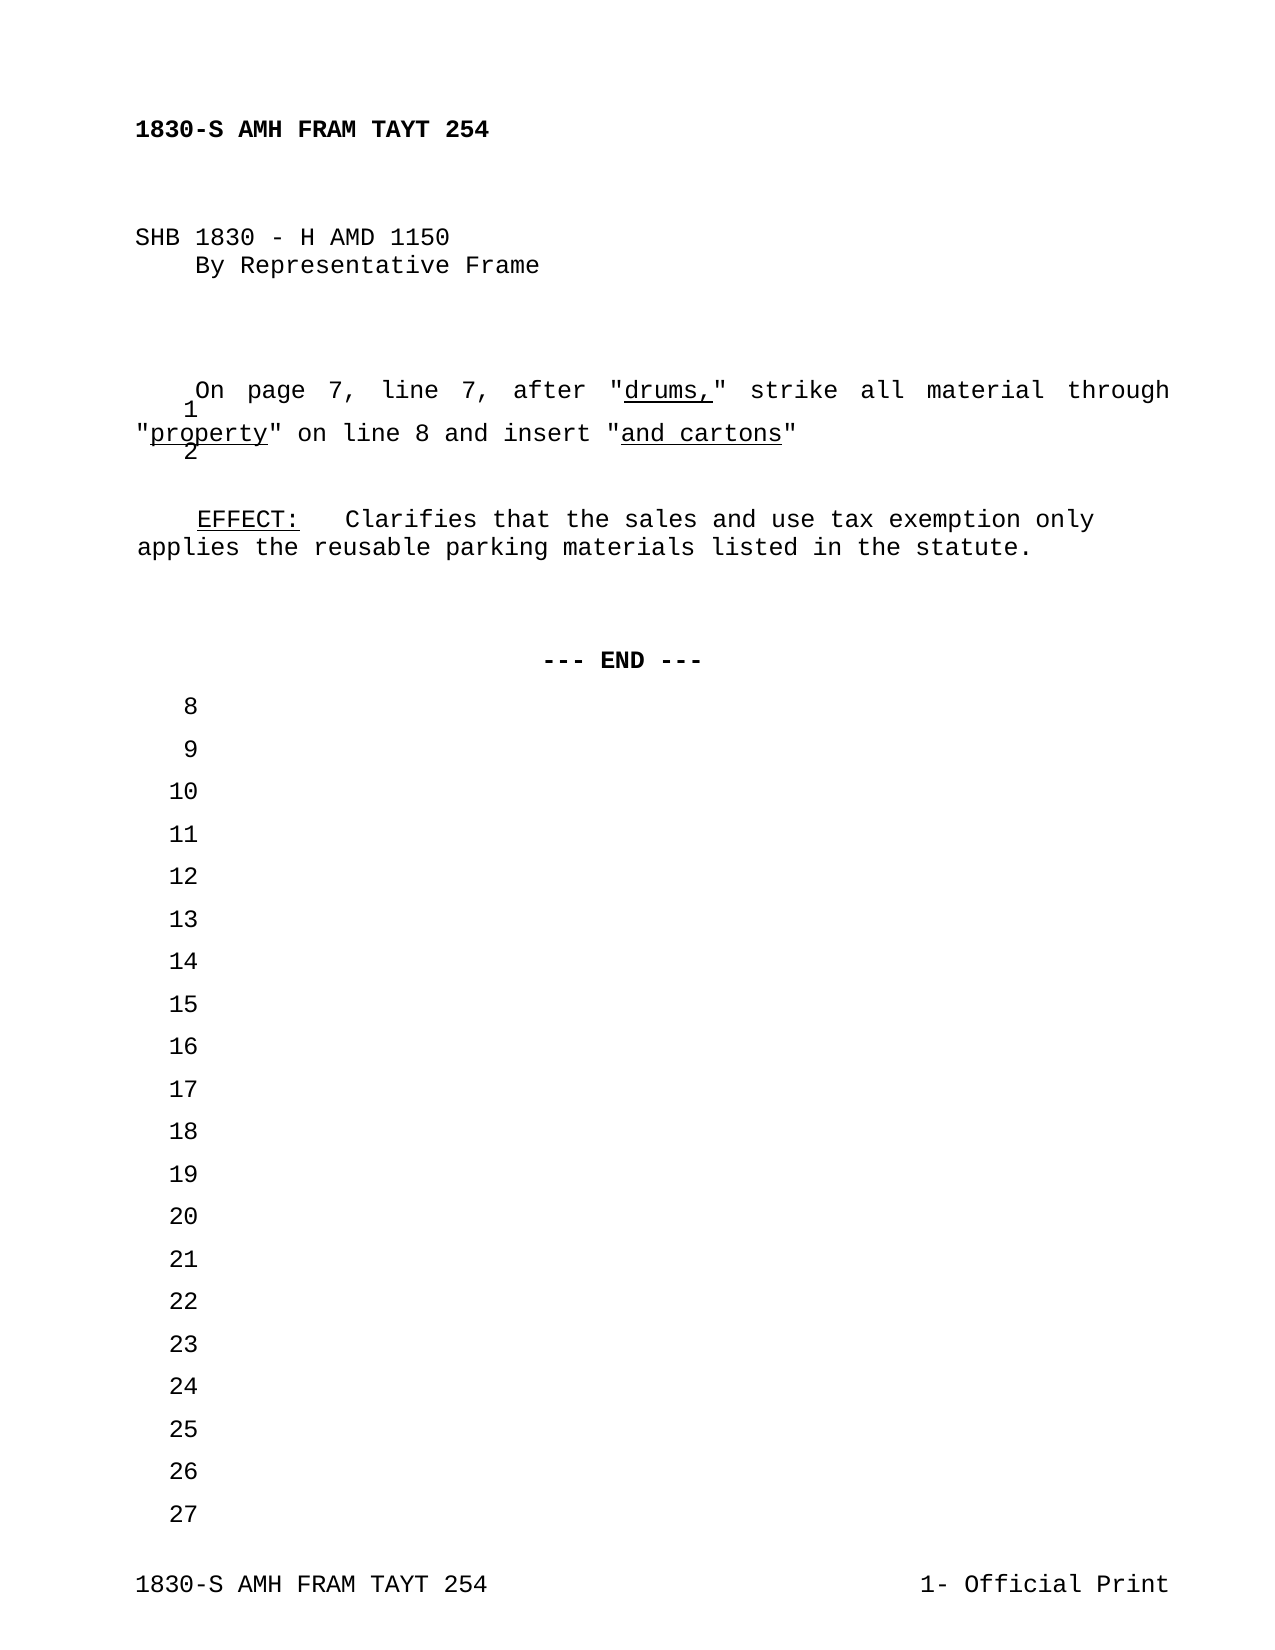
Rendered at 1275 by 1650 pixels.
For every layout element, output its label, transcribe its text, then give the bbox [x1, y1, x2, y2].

text - [135, 224, 1170, 252]
text --- END --- [75, 634, 1170, 677]
text On page 7, line 7, after "drums," strike all material through "property" on line 8 and insert "and cartons" [135, 365, 1170, 450]
